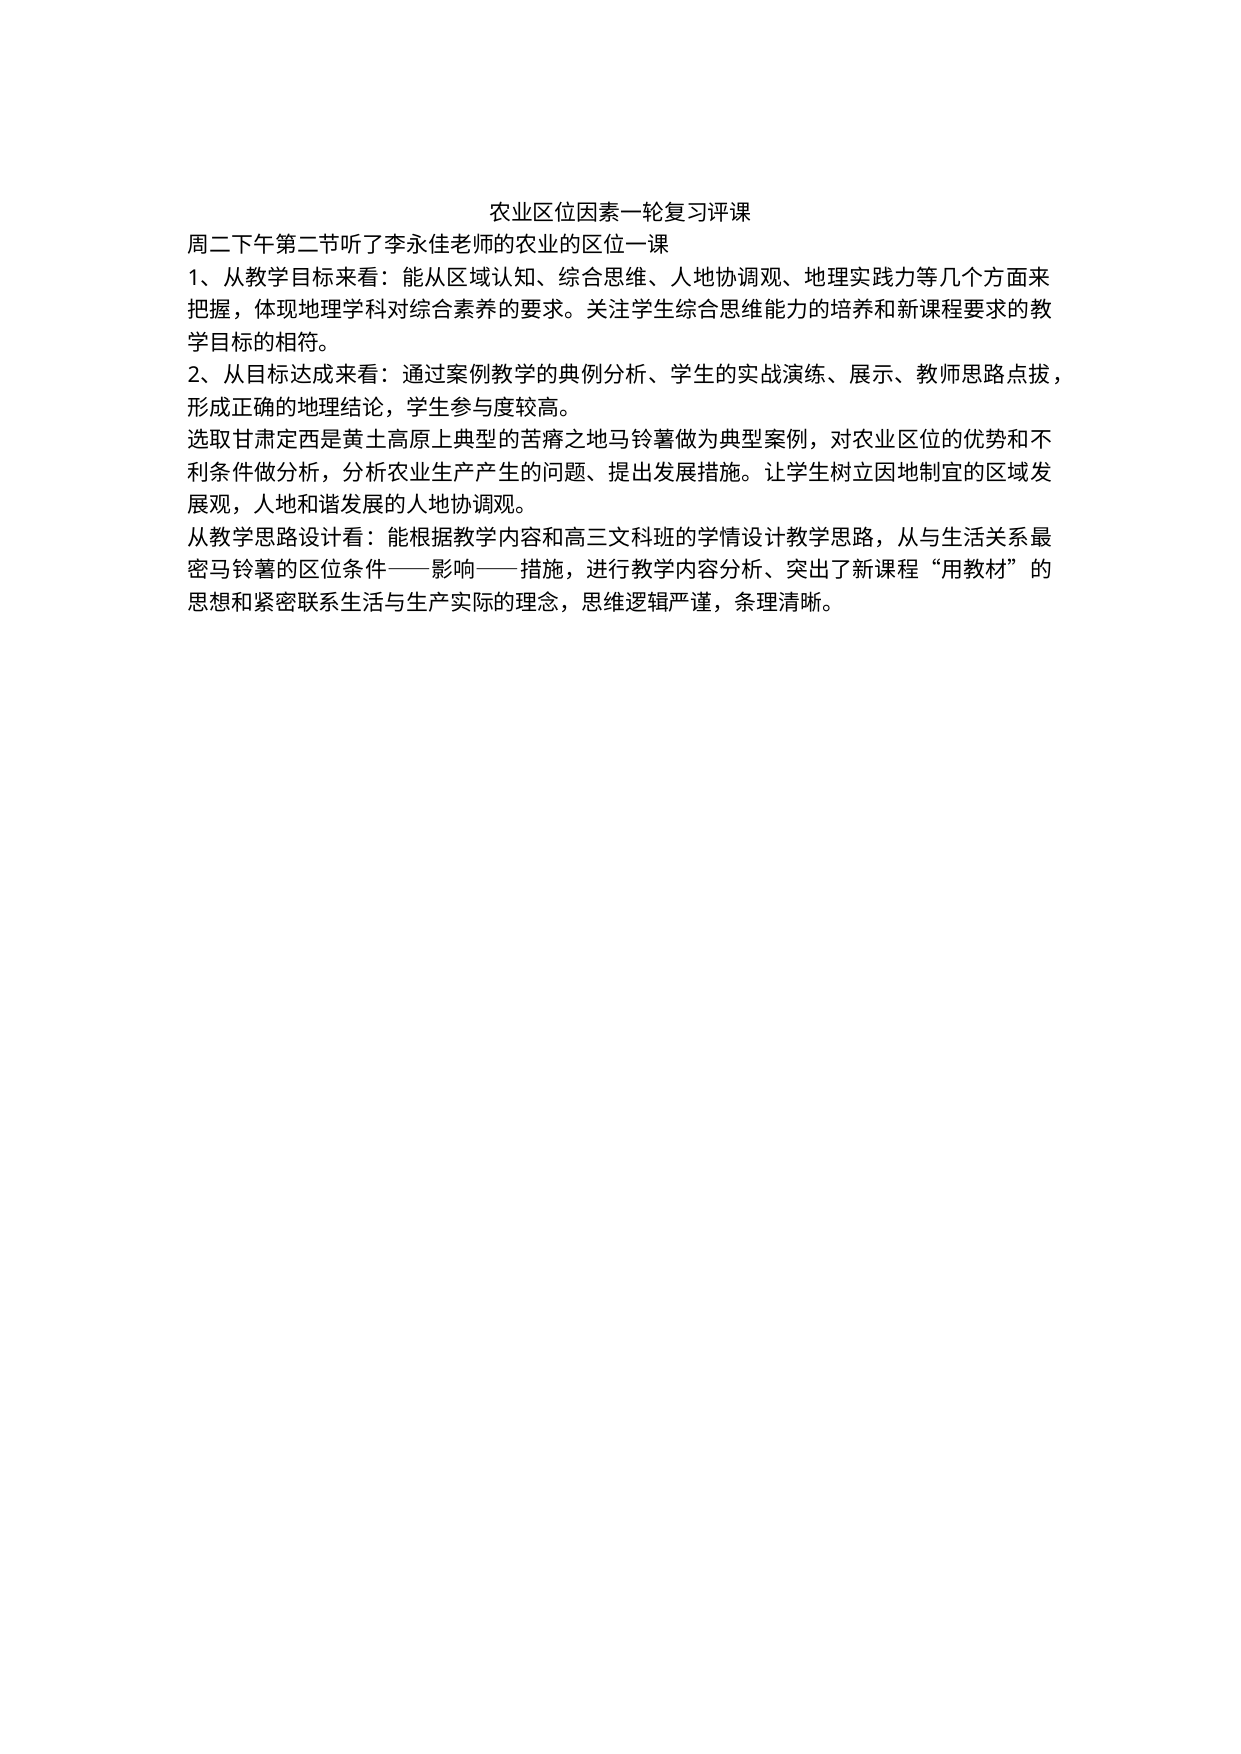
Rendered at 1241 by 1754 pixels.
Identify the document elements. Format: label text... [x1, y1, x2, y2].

text 从教学思路设计看：能根据教学内容和高三文科班的学情设计教学思路，从与生活关系最密马铃薯的区位条件——影响——措施，进行教学内容分析、突出了新课程“用教材”的思想和紧密联系生活与生产实际的理念，思维逻辑严谨，条理清晰。 [187, 519, 1053, 617]
text 1、从教学目标来看：能从区域认知、综合思维、人地协调观、地理实践力等几个方面来把握，体现地理学科对综合素养的要求。关注学生综合思维能力的培养和新课程要求的教学目标的相符。 [187, 259, 1053, 357]
text 周二下午第二节听了李永佳老师的农业的区位一课 [187, 227, 1053, 259]
text 2、从目标达成来看：通过案例教学的典例分析、学生的实战演练、展示、教师思路点拔，形成正确的地理结论，学生参与度较高。 [187, 357, 1053, 422]
text 农业区位因素一轮复习评课 [187, 194, 1053, 227]
text 选取甘肃定西是黄土高原上典型的苦瘠之地马铃薯做为典型案例，对农业区位的优势和不利条件做分析，分析农业生产产生的问题、提出发展措施。让学生树立因地制宜的区域发展观，人地和谐发展的人地协调观。 [187, 422, 1053, 519]
